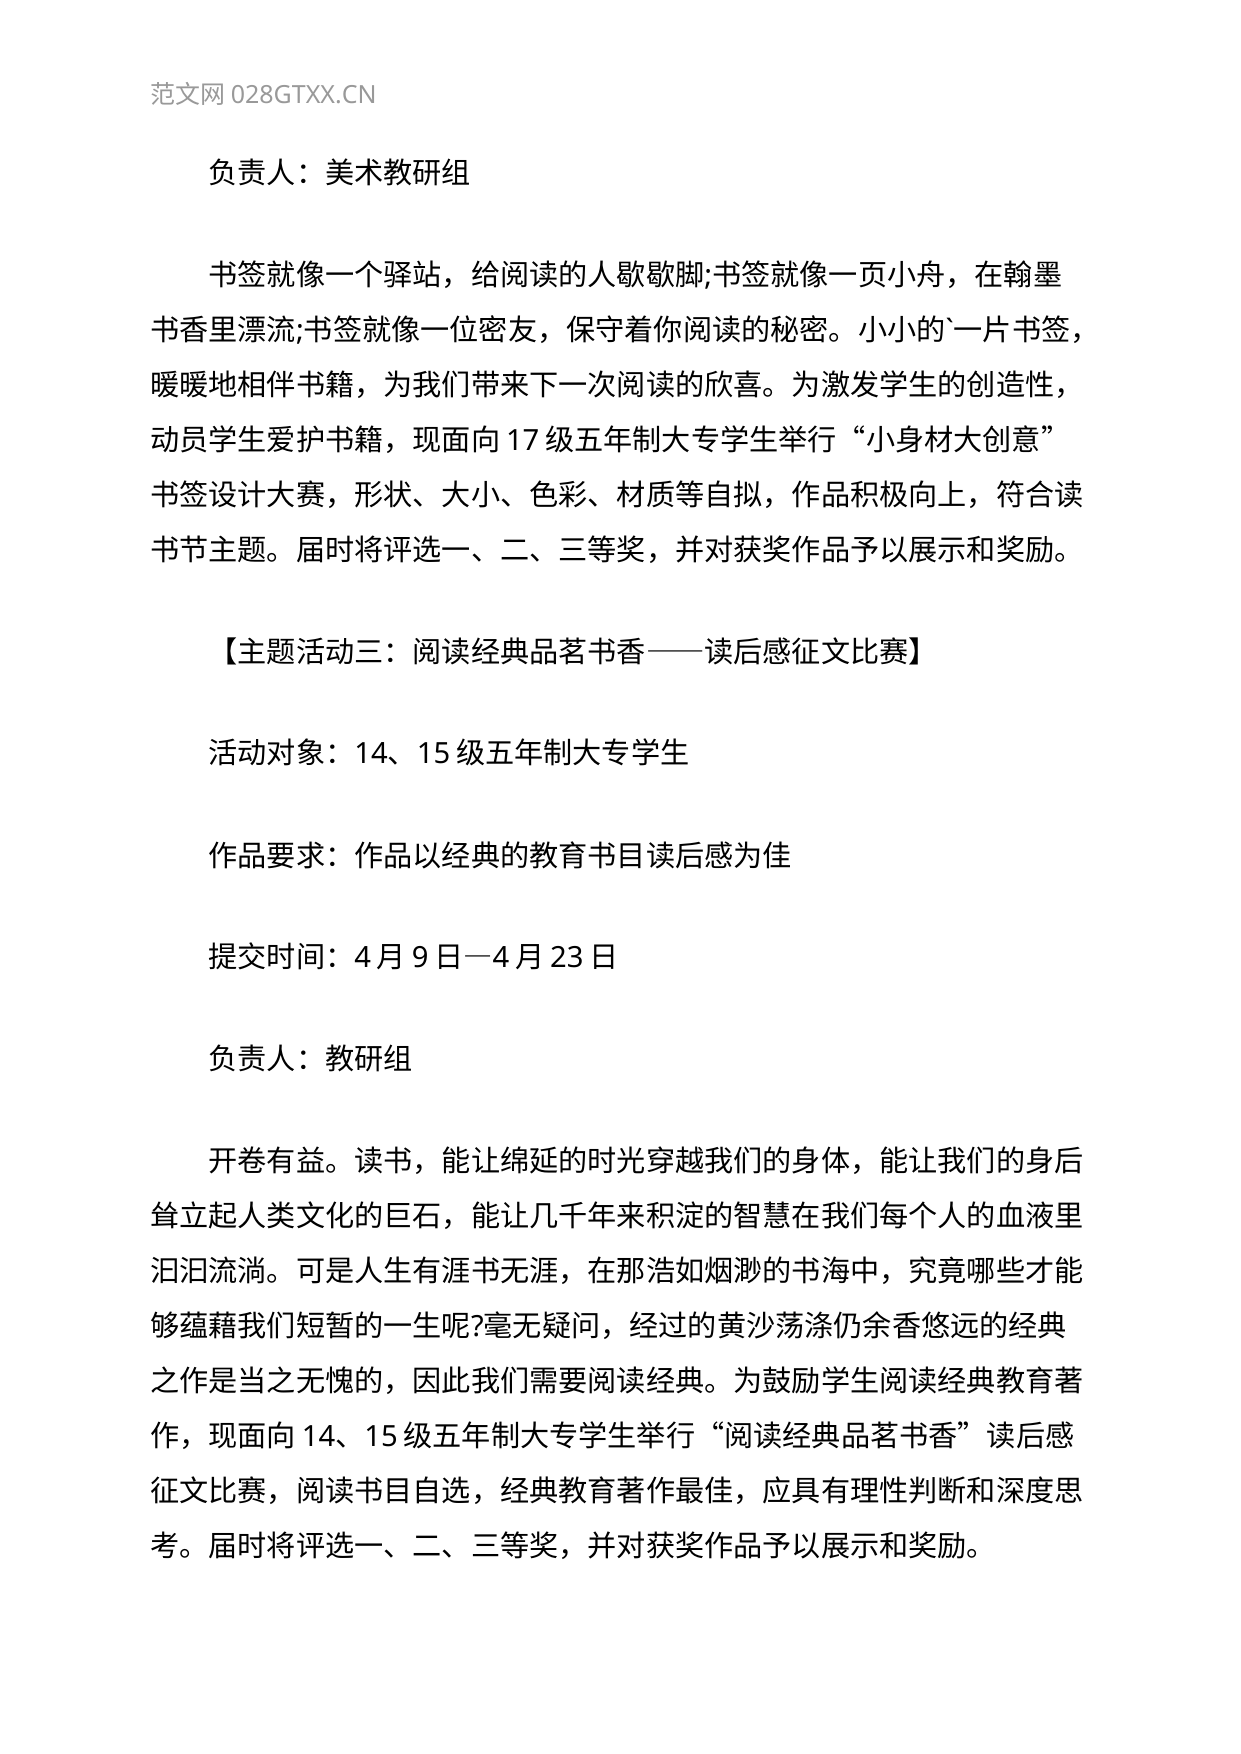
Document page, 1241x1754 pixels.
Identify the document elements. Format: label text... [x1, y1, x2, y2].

text 负责人：美术教研组 [150, 150, 1090, 192]
text 活动对象：14、15级五年制大专学生 [150, 730, 1090, 772]
text 作品要求：作品以经典的教育书目读后感为佳 [150, 832, 1090, 874]
text 开卷有益。读书，能让绵延的时光穿越我们的身体，能让我们的身后耸立起人类文化的巨石，能让几千年来积淀的智慧在我们每个人的血液里汩汩流淌。可是人生有涯书无涯，在那浩如烟渺的书海中，究竟哪些才能够蕴藉我们短暂的一生呢?毫无疑问，经过的黄沙荡涤仍余香悠远的经典之作是当之无愧的，因此我们需要阅读经典。为鼓励学生阅读经典教育著作，现面向14、15级五年制大专学生举行“阅读经典品茗书香”读后感征文比赛，阅读书目自选，经典教育著作最佳，应具有理性判断和深度思考。届时将评选一、二、三等奖，并对获奖作品予以展示和奖励。 [150, 1138, 1090, 1564]
text 提交时间：4月9日—4月23日 [150, 934, 1090, 976]
text 负责人：教研组 [150, 1036, 1090, 1078]
text 【主题活动三：阅读经典品茗书香——读后感征文比赛】 [150, 628, 1090, 671]
text 书签就像一个驿站，给阅读的人歇歇脚;书签就像一页小舟，在翰墨书香里漂流;书签就像一位密友，保守着你阅读的秘密。小小的`一片书签，暖暖地相伴书籍，为我们带来下一次阅读的欣喜。为激发学生的创造性，动员学生爱护书籍，现面向17级五年制大专学生举行“小身材大创意”书签设计大赛，形状、大小、色彩、材质等自拟，作品积极向上，符合读书节主题。届时将评选一、二、三等奖，并对获奖作品予以展示和奖励。 [150, 252, 1090, 569]
